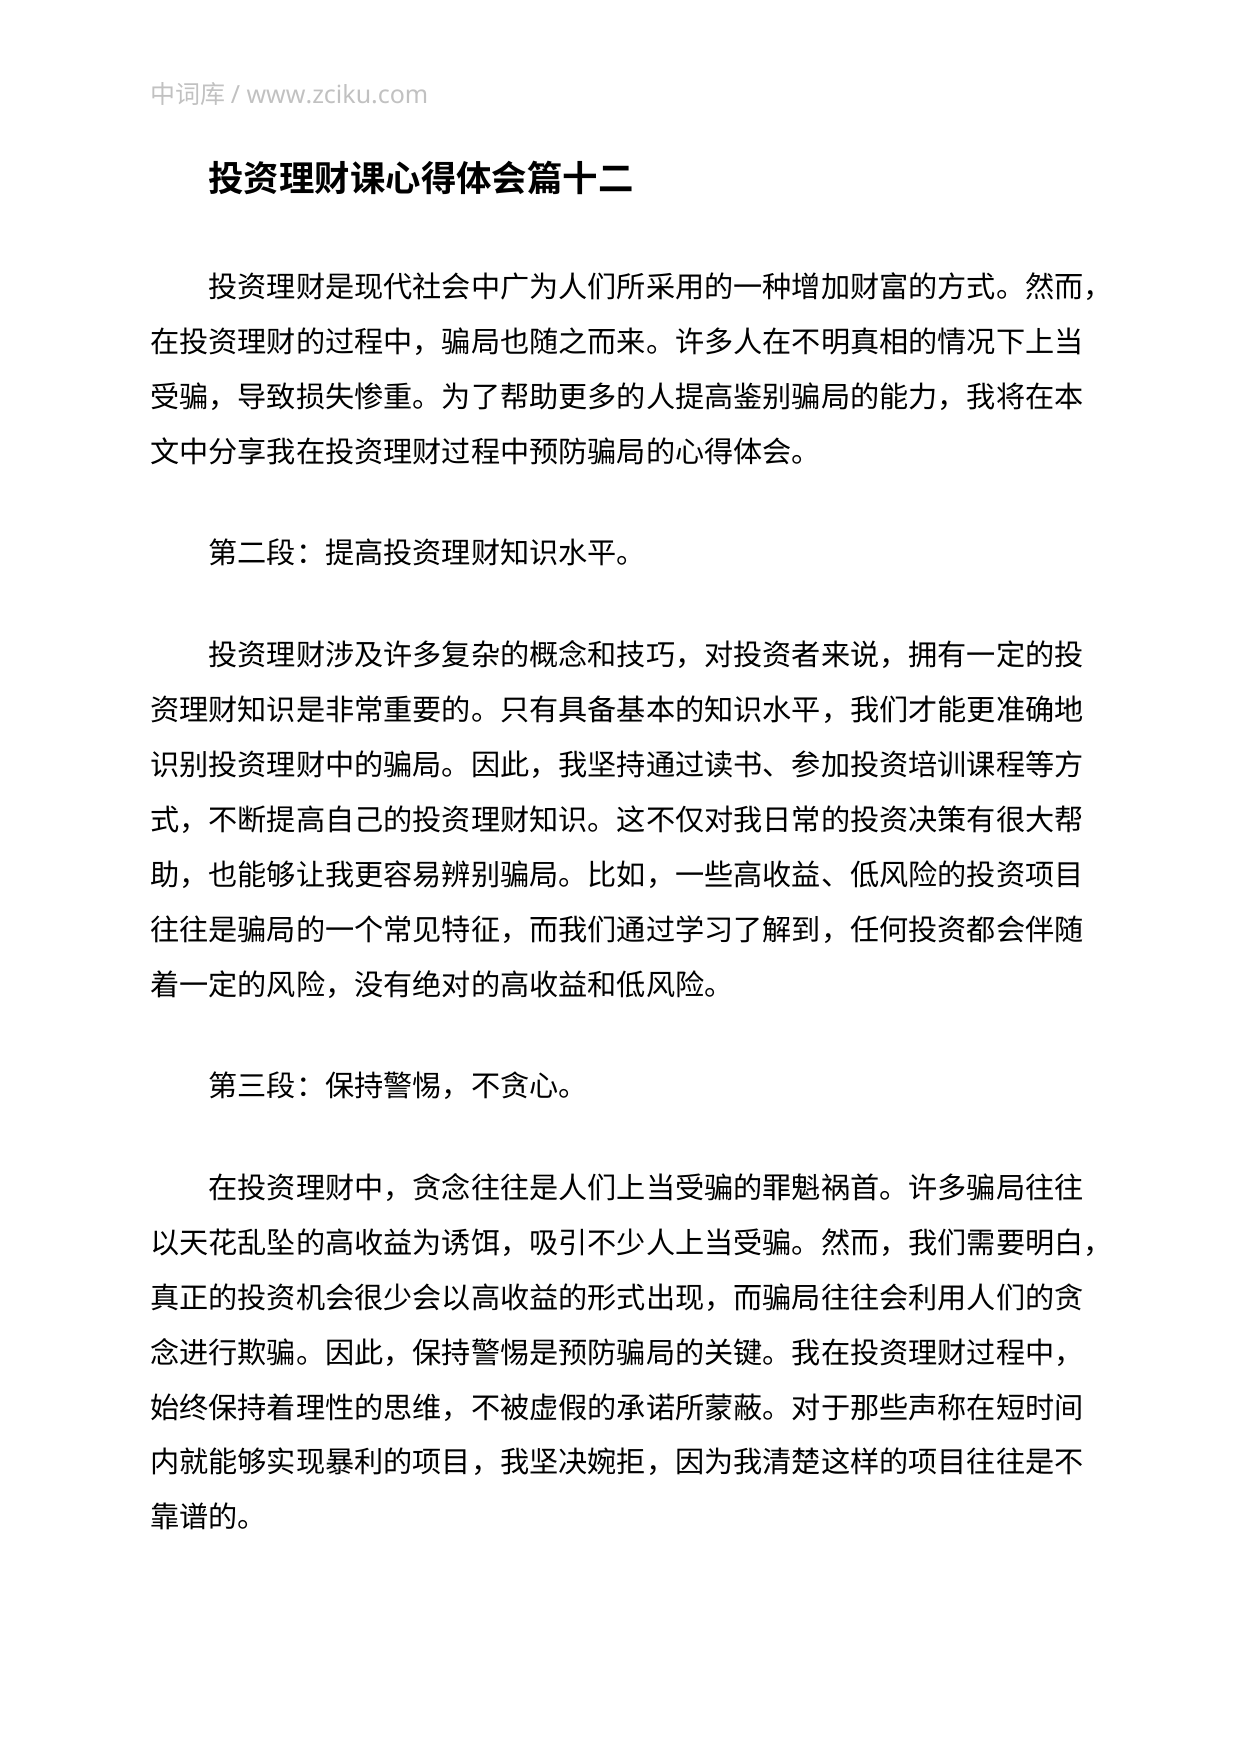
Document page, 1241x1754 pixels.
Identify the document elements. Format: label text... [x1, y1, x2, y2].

text 第三段：保持警惕，不贪心。 [150, 1063, 1090, 1105]
text 投资理财涉及许多复杂的概念和技巧，对投资者来说，拥有一定的投资理财知识是非常重要的。只有具备基本的知识水平，我们才能更准确地识别投资理财中的骗局。因此，我坚持通过读书、参加投资培训课程等方式，不断提高自己的投资理财知识。这不仅对我日常的投资决策有很大帮助，也能够让我更容易辨别骗局。比如，一些高收益、低风险的投资项目往往是骗局的一个常见特征，而我们通过学习了解到，任何投资都会伴随着一定的风险，没有绝对的高收益和低风险。 [150, 632, 1090, 1003]
text 投资理财是现代社会中广为人们所采用的一种增加财富的方式。然而，在投资理财的过程中，骗局也随之而来。许多人在不明真相的情况下上当受骗，导致损失惨重。为了帮助更多的人提高鉴别骗局的能力，我将在本文中分享我在投资理财过程中预防骗局的心得体会。 [150, 263, 1090, 470]
text 投资理财课心得体会篇十二 [150, 150, 1090, 201]
text 在投资理财中，贪念往往是人们上当受骗的罪魁祸首。许多骗局往往以天花乱坠的高收益为诱饵，吸引不少人上当受骗。然而，我们需要明白，真正的投资机会很少会以高收益的形式出现，而骗局往往会利用人们的贪念进行欺骗。因此，保持警惕是预防骗局的关键。我在投资理财过程中，始终保持着理性的思维，不被虚假的承诺所蒙蔽。对于那些声称在短时间内就能够实现暴利的项目，我坚决婉拒，因为我清楚这样的项目往往是不靠谱的。 [150, 1164, 1090, 1536]
text 第二段：提高投资理财知识水平。 [150, 530, 1090, 572]
